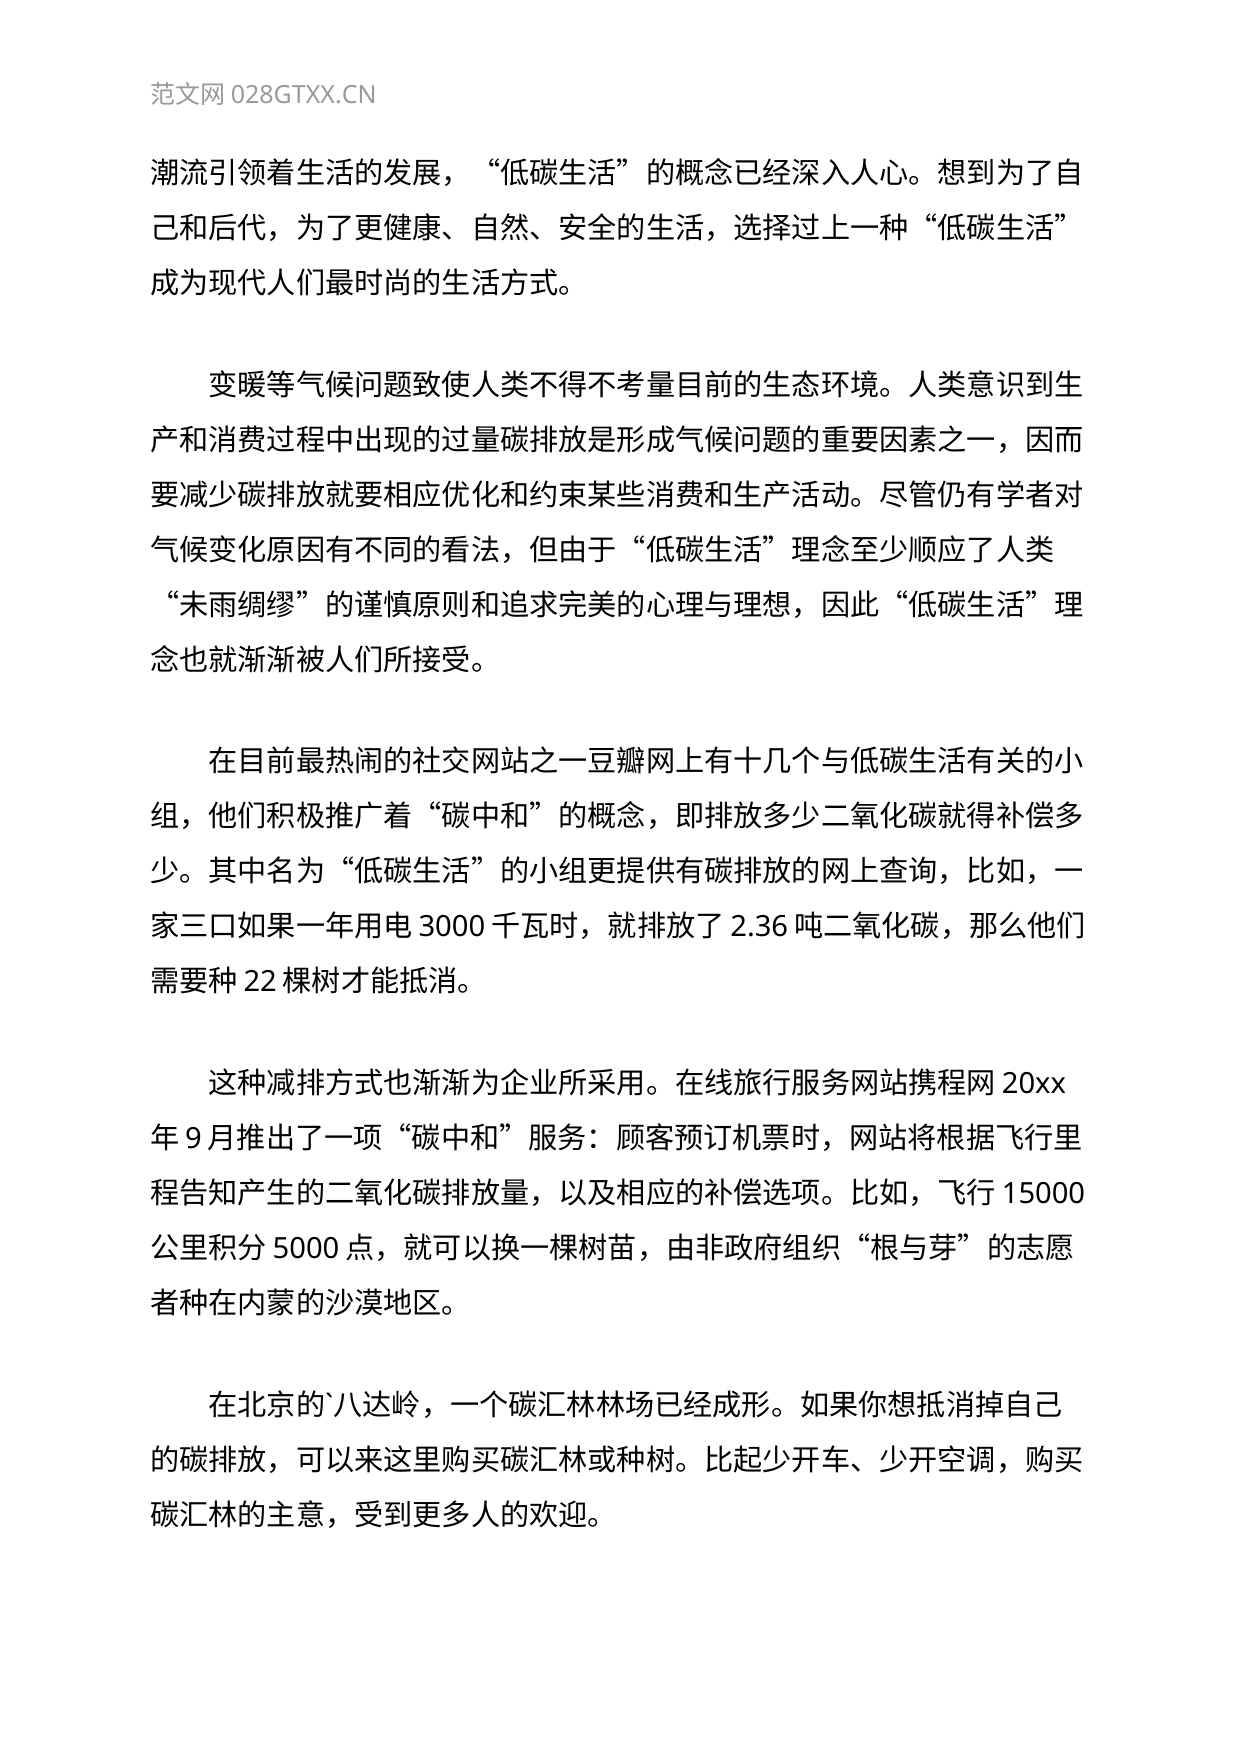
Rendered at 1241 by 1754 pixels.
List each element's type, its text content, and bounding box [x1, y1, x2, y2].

text 在北京的`八达岭，一个碳汇林林场已经成形。如果你想抵消掉自己的碳排放，可以来这里购买碳汇林或种树。比起少开车、少开空调，购买碳汇林的主意，受到更多人的欢迎。 [150, 1381, 1090, 1533]
text 这种减排方式也渐渐为企业所采用。在线旅行服务网站携程网20xx年9月推出了一项“碳中和”服务：顾客预订机票时，网站将根据飞行里程告知产生的二氧化碳排放量，以及相应的补偿选项。比如，飞行15000公里积分5000点，就可以换一棵树苗，由非政府组织“根与芽”的志愿者种在内蒙的沙漠地区。 [150, 1059, 1090, 1322]
text 在目前最热闹的社交网站之一豆瓣网上有十几个与低碳生活有关的小组，他们积极推广着“碳中和”的概念，即排放多少二氧化碳就得补偿多少。其中名为“低碳生活”的小组更提供有碳排放的网上查询，比如，一家三口如果一年用电3000千瓦时，就排放了2.36吨二氧化碳，那么他们需要种22棵树才能抵消。 [150, 738, 1090, 1000]
text 变暖等气候问题致使人类不得不考量目前的生态环境。人类意识到生产和消费过程中出现的过量碳排放是形成气候问题的重要因素之一，因而要减少碳排放就要相应优化和约束某些消费和生产活动。尽管仍有学者对气候变化原因有不同的看法，但由于“低碳生活”理念至少顺应了人类“未雨绸缪”的谨慎原则和追求完美的心理与理想，因此“低碳生活”理念也就渐渐被人们所接受。 [150, 362, 1090, 678]
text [150, 150, 1090, 302]
